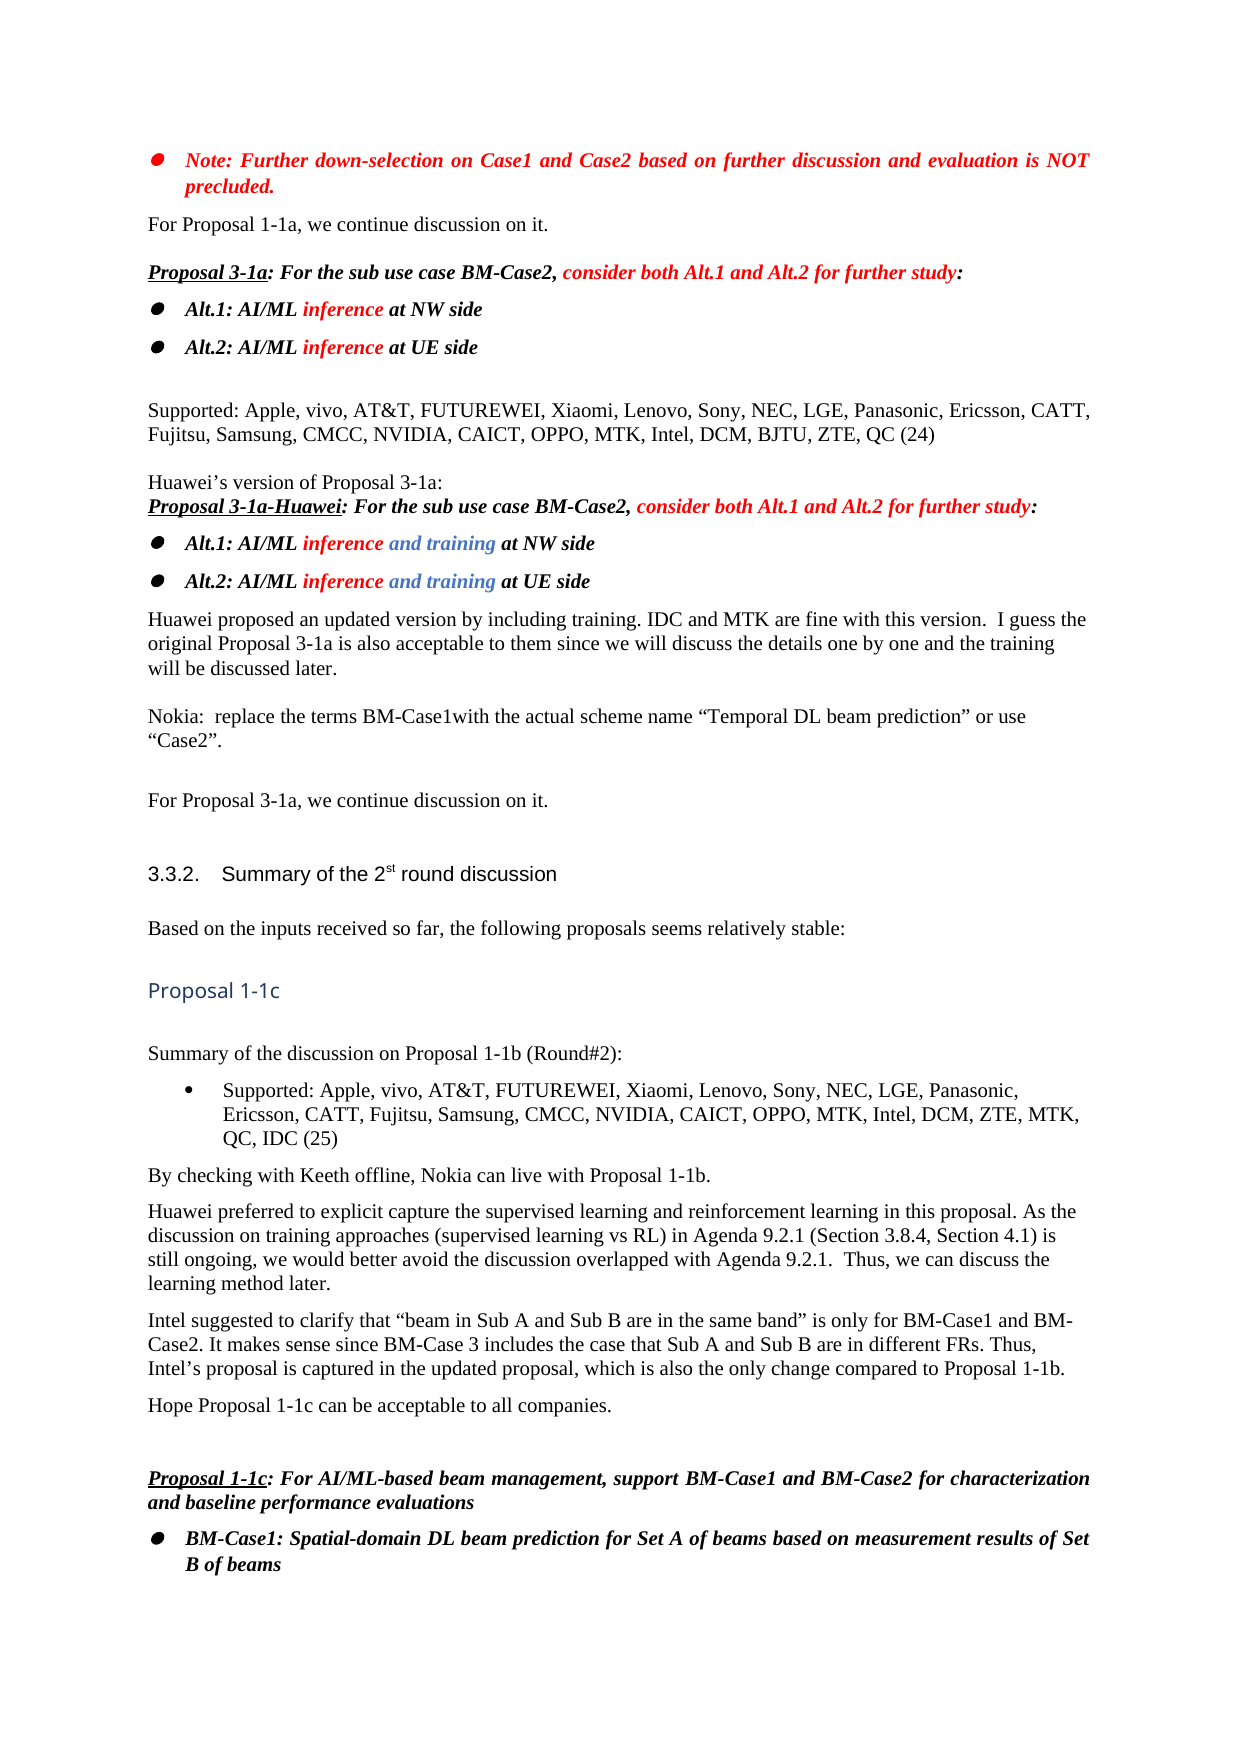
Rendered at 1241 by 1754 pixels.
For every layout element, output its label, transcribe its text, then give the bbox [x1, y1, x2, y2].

text Summary of the discussion on Proposal 1-1b (Round#2): [148, 1041, 1093, 1065]
text Proposal 3-1a: For the sub use case BM-Case2, consider both Alt.1 and Alt.2 for further study: [148, 260, 1093, 284]
subtitle Proposal 1-1c [148, 976, 1093, 1005]
list Note: Further down-selection on Case1 and Case2 based on further discussion and evaluation is NOT precluded. [148, 148, 1093, 198]
list Alt.2: AI/ML inference and training at UE side [148, 569, 1093, 593]
text For Proposal 3-1a, we continue discussion on it. [148, 788, 1093, 812]
list Supported: Apple, vivo, AT&T, FUTUREWEI, Xiaomi, Lenovo, Sony, NEC, LGE, Panasonic, Ericsson, CATT, Fujitsu, Samsung, CMCC, NVIDIA, CAICT, OPPO, MTK, Intel, DCM, ZTE, MTK, QC, IDC (25) [185, 1078, 1093, 1150]
text Huawei proposed an updated version by including training. IDC and MTK are fine with this version. I guess the original Proposal 3-1a is also acceptable to them since we will discuss the details one by one and the training will be discussed later. [148, 607, 1093, 679]
list Alt.1: AI/ML inference at NW side [148, 297, 1093, 321]
text For Proposal 1-1a, we continue discussion on it. [148, 212, 1093, 236]
list Summary of the 2st round discussion [148, 861, 1093, 885]
text Proposal 3-1a-Huawei: For the sub use case BM-Case2, consider both Alt.1 and Alt.2 for further study: [148, 494, 1093, 518]
list Alt.1: AI/ML inference and training at NW side [148, 530, 1093, 554]
text Proposal 1-1c: For AI/ML-based beam management, support BM-Case1 and BM-Case2 for characterization and baseline performance evaluations [148, 1466, 1093, 1514]
text Based on the inputs received so far, the following proposals seems relatively stable: [148, 916, 1093, 940]
text By checking with Keeth offline, Nokia can live with Proposal 1-1b. [148, 1162, 1093, 1187]
text Huawei’s version of Proposal 3-1a: [148, 470, 1093, 494]
text Intel suggested to clarify that “beam in Sub A and Sub B are in the same band” is only for BM-Case1 and BM-Case2. It makes sense since BM-Case 3 includes the case that Sub A and Sub B are in different FRs. Thus, Intel’s proposal is captured in the updated proposal, which is also the only change compared to Proposal 1-1b. [148, 1308, 1093, 1380]
text Supported: Apple, vivo, AT&T, FUTUREWEI, Xiaomi, Lenovo, Sony, NEC, LGE, Panasonic, Ericsson, CATT, Fujitsu, Samsung, CMCC, NVIDIA, CAICT, OPPO, MTK, Intel, DCM, BJTU, ZTE, QC (24) [148, 398, 1093, 446]
text Nokia: replace the terms BM-Case1with the actual scheme name “Temporal DL beam prediction” or use “Case2”. [148, 703, 1093, 752]
list BM-Case1: Spatial-domain DL beam prediction for Set A of beams based on measurement results of Set B of beams [148, 1526, 1093, 1576]
text Huawei preferred to explicit capture the supervised learning and reinforcement learning in this proposal. As the discussion on training approaches (supervised learning vs RL) in Agenda 9.2.1 (Section 3.8.4, Section 4.1) is still ongoing, we would better avoid the discussion overlapped with Agenda 9.2.1. Thus, we can discuss the learning method later. [148, 1199, 1093, 1295]
list Alt.2: AI/ML inference at UE side [148, 335, 1093, 359]
text Hope Proposal 1-1c can be acceptable to all companies. [148, 1392, 1093, 1417]
